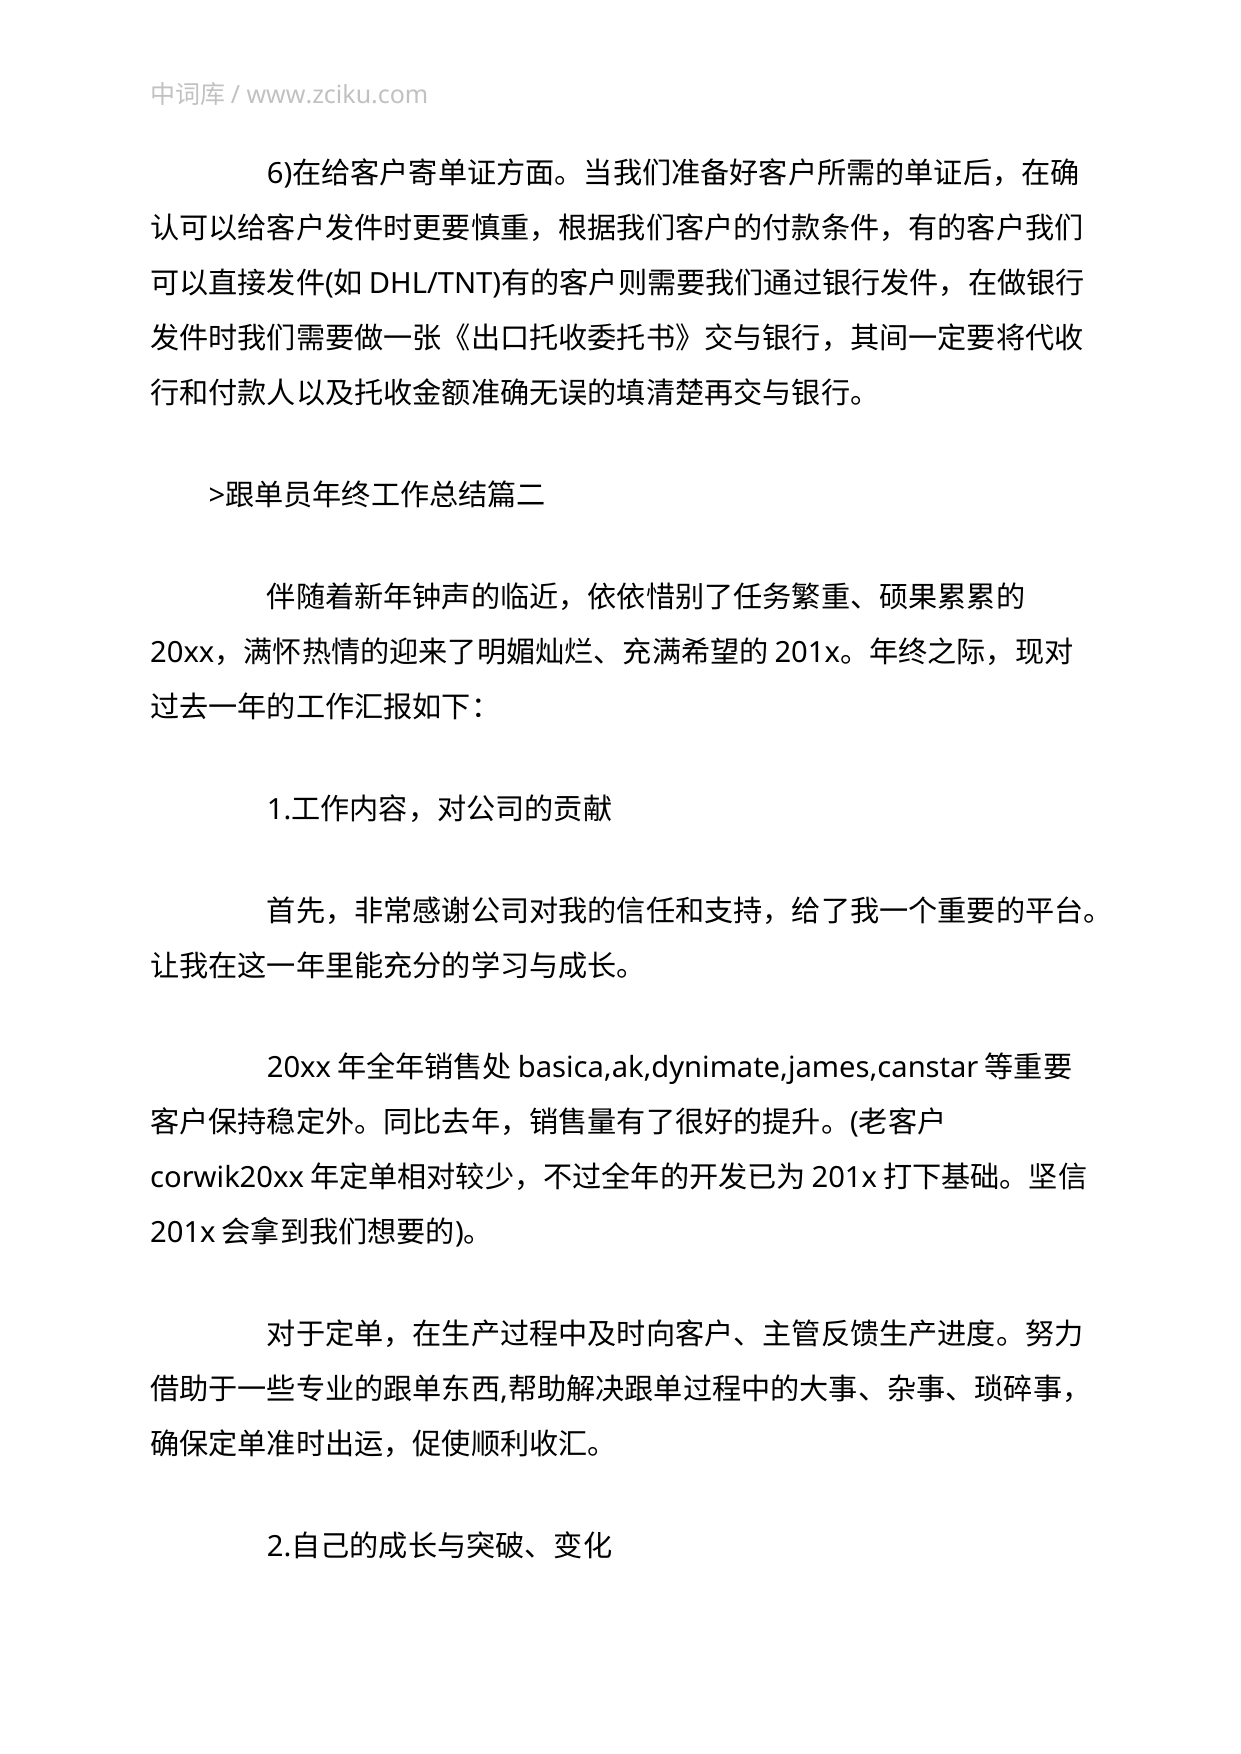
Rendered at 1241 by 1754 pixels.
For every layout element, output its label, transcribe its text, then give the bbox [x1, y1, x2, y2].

text 1.工作内容，对公司的贡献 [150, 785, 1090, 828]
text 20xx年全年销售处basica,ak,dynimate,james,canstar等重要客户保持稳定外。同比去年，销售量有了很好的提升。(老客户corwik20xx年定单相对较少，不过全年的开发已为201x打下基础。坚信201x会拿到我们想要的)。 [150, 1044, 1090, 1251]
text 2.自己的成长与突破、变化 [150, 1522, 1090, 1565]
text >跟单员年终工作总结篇二 [150, 472, 1090, 514]
text 6)在给客户寄单证方面。当我们准备好客户所需的单证后，在确认可以给客户发件时更要慎重，根据我们客户的付款条件，有的客户我们可以直接发件(如DHL/TNT)有的客户则需要我们通过银行发件，在做银行发件时我们需要做一张《出口托收委托书》交与银行，其间一定要将代收行和付款人以及托收金额准确无误的填清楚再交与银行。 [150, 150, 1090, 412]
text 首先，非常感谢公司对我的信任和支持，给了我一个重要的平台。让我在这一年里能充分的学习与成长。 [150, 887, 1090, 984]
text 伴随着新年钟声的临近，依依惜别了任务繁重、硕果累累的20xx，满怀热情的迎来了明媚灿烂、充满希望的201x。年终之际，现对过去一年的工作汇报如下： [150, 573, 1090, 726]
text 对于定单，在生产过程中及时向客户、主管反馈生产进度。努力借助于一些专业的跟单东西,帮助解决跟单过程中的大事、杂事、琐碎事，确保定单准时出运，促使顺利收汇。 [150, 1311, 1090, 1463]
